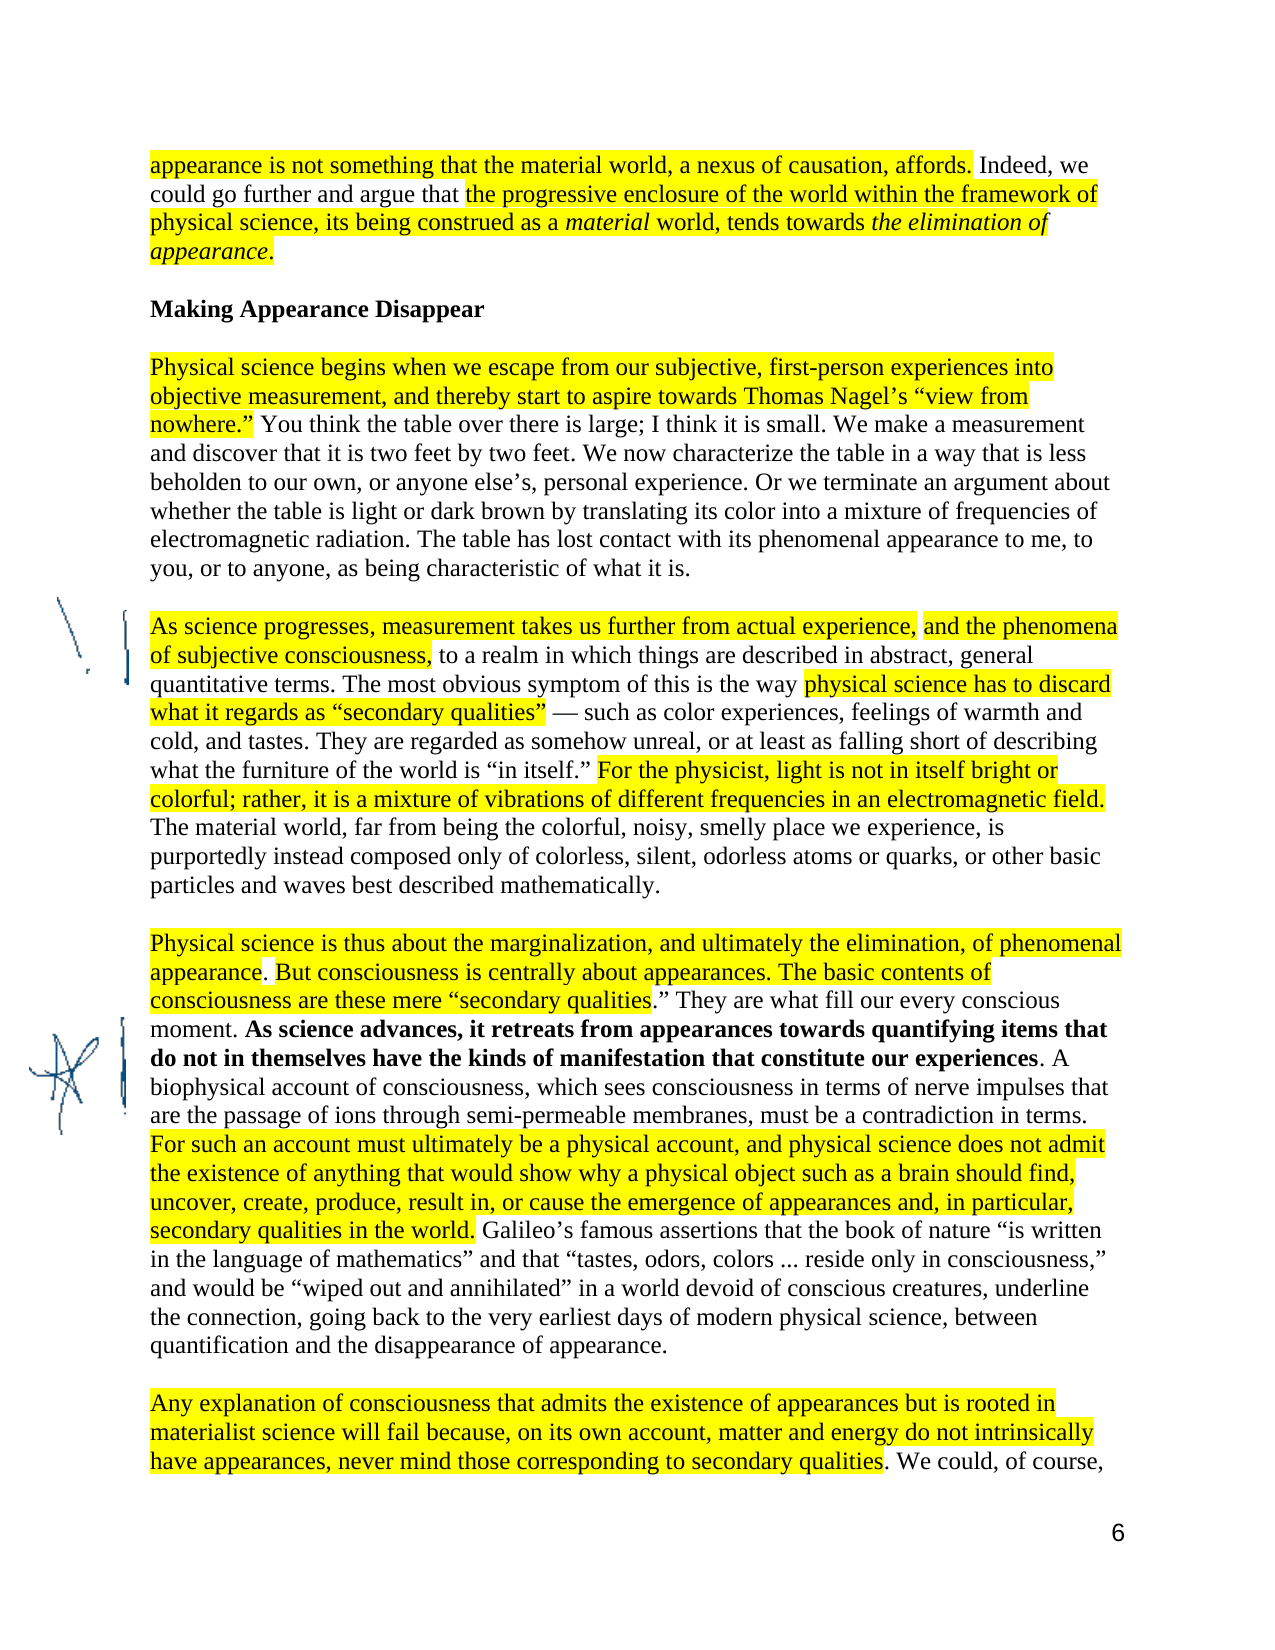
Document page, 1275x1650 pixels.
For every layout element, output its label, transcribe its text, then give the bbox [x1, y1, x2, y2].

picture [123, 610, 129, 685]
picture [29, 1017, 126, 1135]
text Physical science is thus about the marginalization, and ultimately the elimination, of phenomenal appearance. But consciousness is centrally about appearances. The basic contents of consciousness are these mere “secondary qualities.” They are what fill our every conscious moment. As science advances, it retreats from appearances towards quantifying items that do not in themselves have the kinds of manifestation that constitute our experiences. A biophysical account of consciousness, which sees consciousness in terms of nerve impulses that are the passage of ions through semi-permeable membranes, must be a contradiction in terms. For such an account must ultimately be a physical account, and physical science does not admit the existence of anything that would show why a physical object such as a brain should find, uncover, create, produce, result in, or cause the emergence of appearances and, in particular, secondary qualities in the world. Galileo’s famous assertions that the book of nature “is written in the language of mathematics” and that “tastes, odors, colors ... reside only in consciousness,” and would be “wiped out and annihilated” in a world devoid of conscious creatures, underline the connection, going back to the very earliest days of modern physical science, between quantification and the disappearance of appearance. [150, 928, 1125, 1359]
picture [57, 597, 90, 674]
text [150, 150, 1125, 265]
text Physical science begins when we escape from our subjective, first-person experiences into objective measurement, and thereby start to aspire towards Thomas Nagel’s “view from nowhere.” You think the table over there is large; I think it is small. We make a measurement and discover that it is two feet by two feet. We now characterize the table in a way that is less beholden to our own, or anyone else’s, personal experience. Or we terminate an argument about whether the table is light or dark brown by translating its color into a mixture of frequencies of electromagnetic radiation. The table has lost contact with its phenomenal appearance to me, to you, or to anyone, as being characteristic of what it is. [150, 352, 1125, 582]
text As science progresses, measurement takes us further from actual experience, and the phenomena of subjective consciousness, to a realm in which things are described in abstract, general quantitative terms. The most obvious symptom of this is the way physical science has to discard what it regards as “secondary qualities” — such as color experiences, feelings of warmth and cold, and tastes. They are regarded as somehow unreal, or at least as falling short of describing what the furniture of the world is “in itself.” For the physicist, light is not in itself bright or colorful; rather, it is a mixture of vibrations of different frequencies in an electromagnetic field. The material world, far from being the colorful, noisy, smelly place we experience, is purportedly instead composed only of colorless, silent, odorless atoms or quarks, or other basic particles and waves best described mathematically. [150, 611, 1125, 899]
text Making Appearance Disappear [150, 294, 1125, 323]
